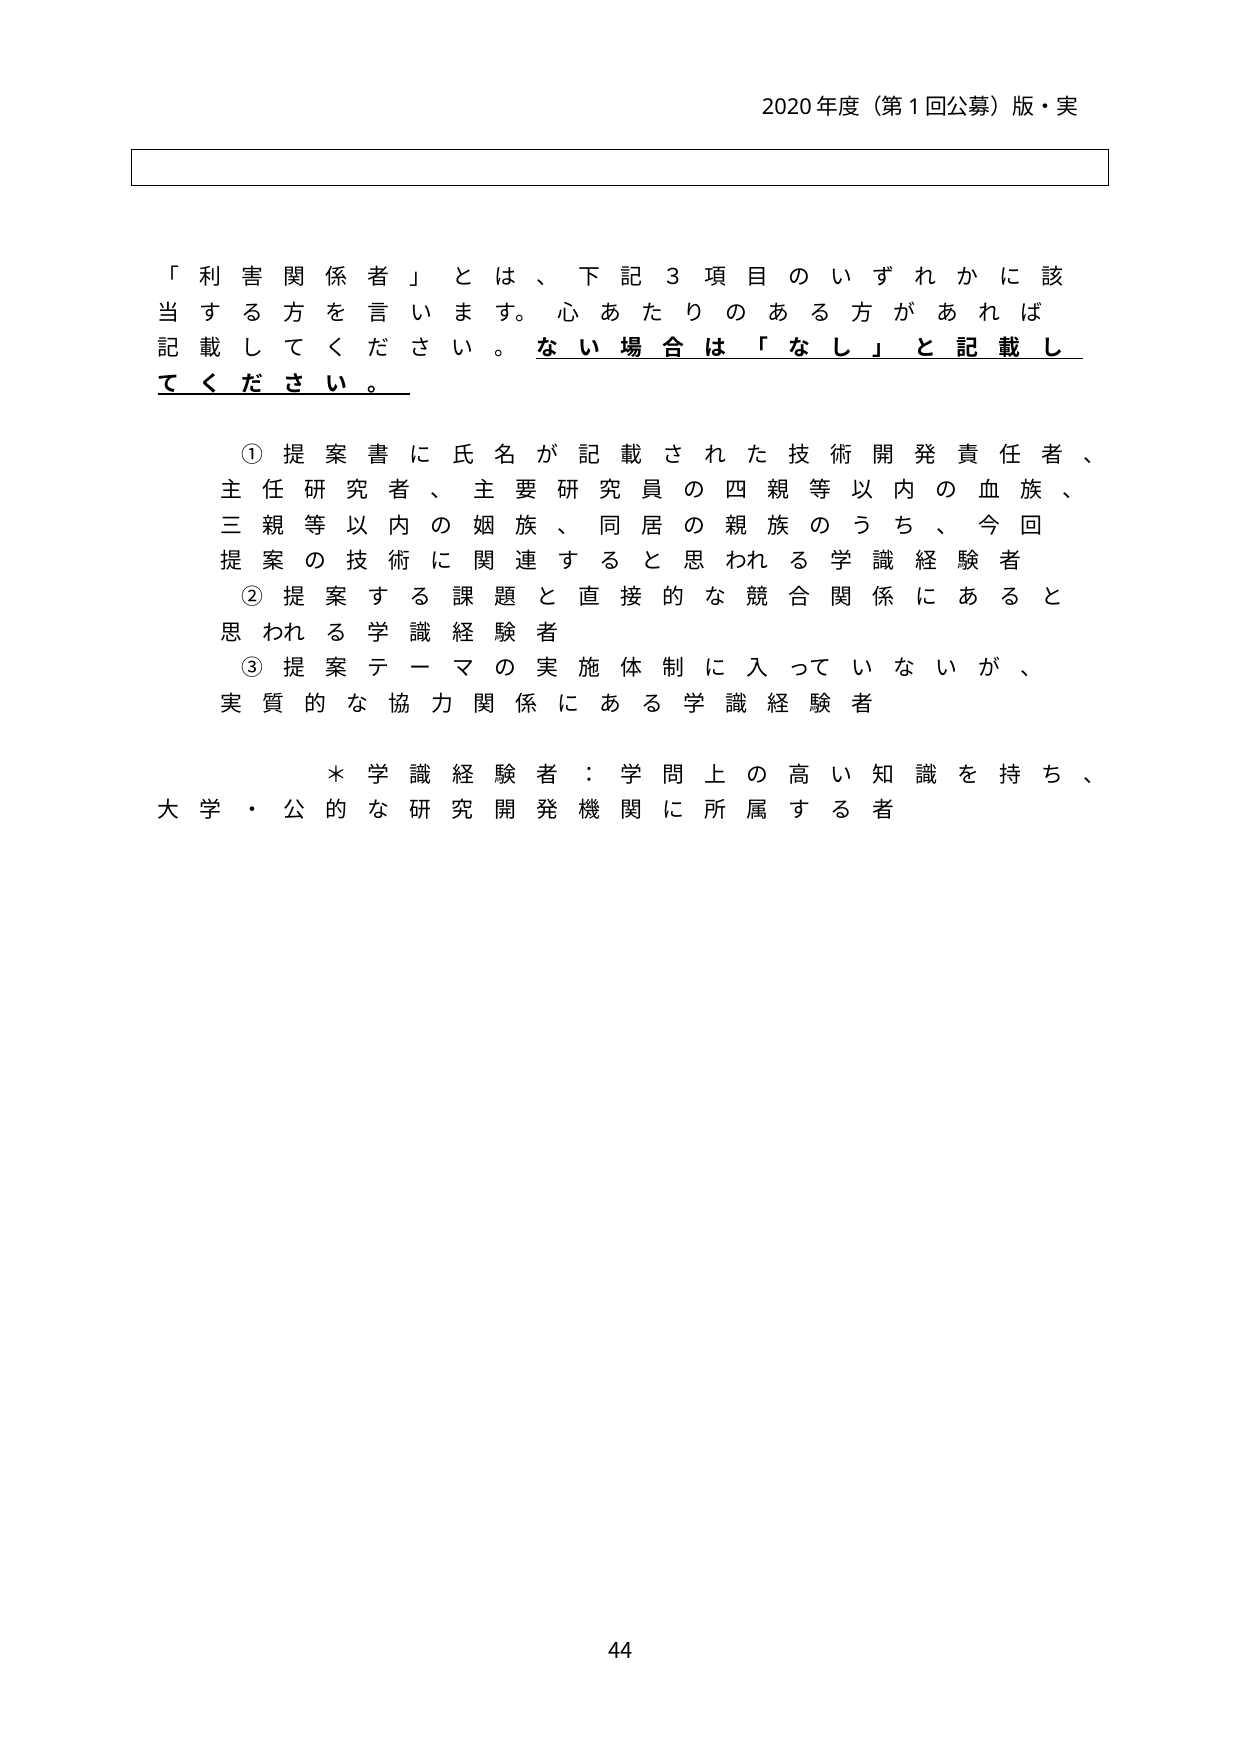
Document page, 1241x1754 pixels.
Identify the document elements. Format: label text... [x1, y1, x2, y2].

text 「利害関係者」とは、下記３項目のいずれかに該当する方を言います。心あたりのある方があれば記載してください。ない場合は「なし」と記載してください。 [157, 257, 1083, 399]
text ＊学識経験者：学問上の高い知識を持ち、大学・公的な研究開発機関に所属する者 [157, 755, 1083, 826]
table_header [132, 150, 1108, 185]
text ①提案書に氏名が記載された技術開発責任者、主任研究者、主要研究員の四親等以内の血族、三親等以内の姻族、同居の親族のうち、今回提案の技術に関連すると思われる学識経験者 [157, 435, 1083, 577]
text ③提案テーマの実施体制に入っていないが、実質的な協力関係にある学識経験者 [157, 648, 1083, 719]
text ②提案する課題と直接的な競合関係にあると思われる学識経験者 [157, 577, 1083, 648]
